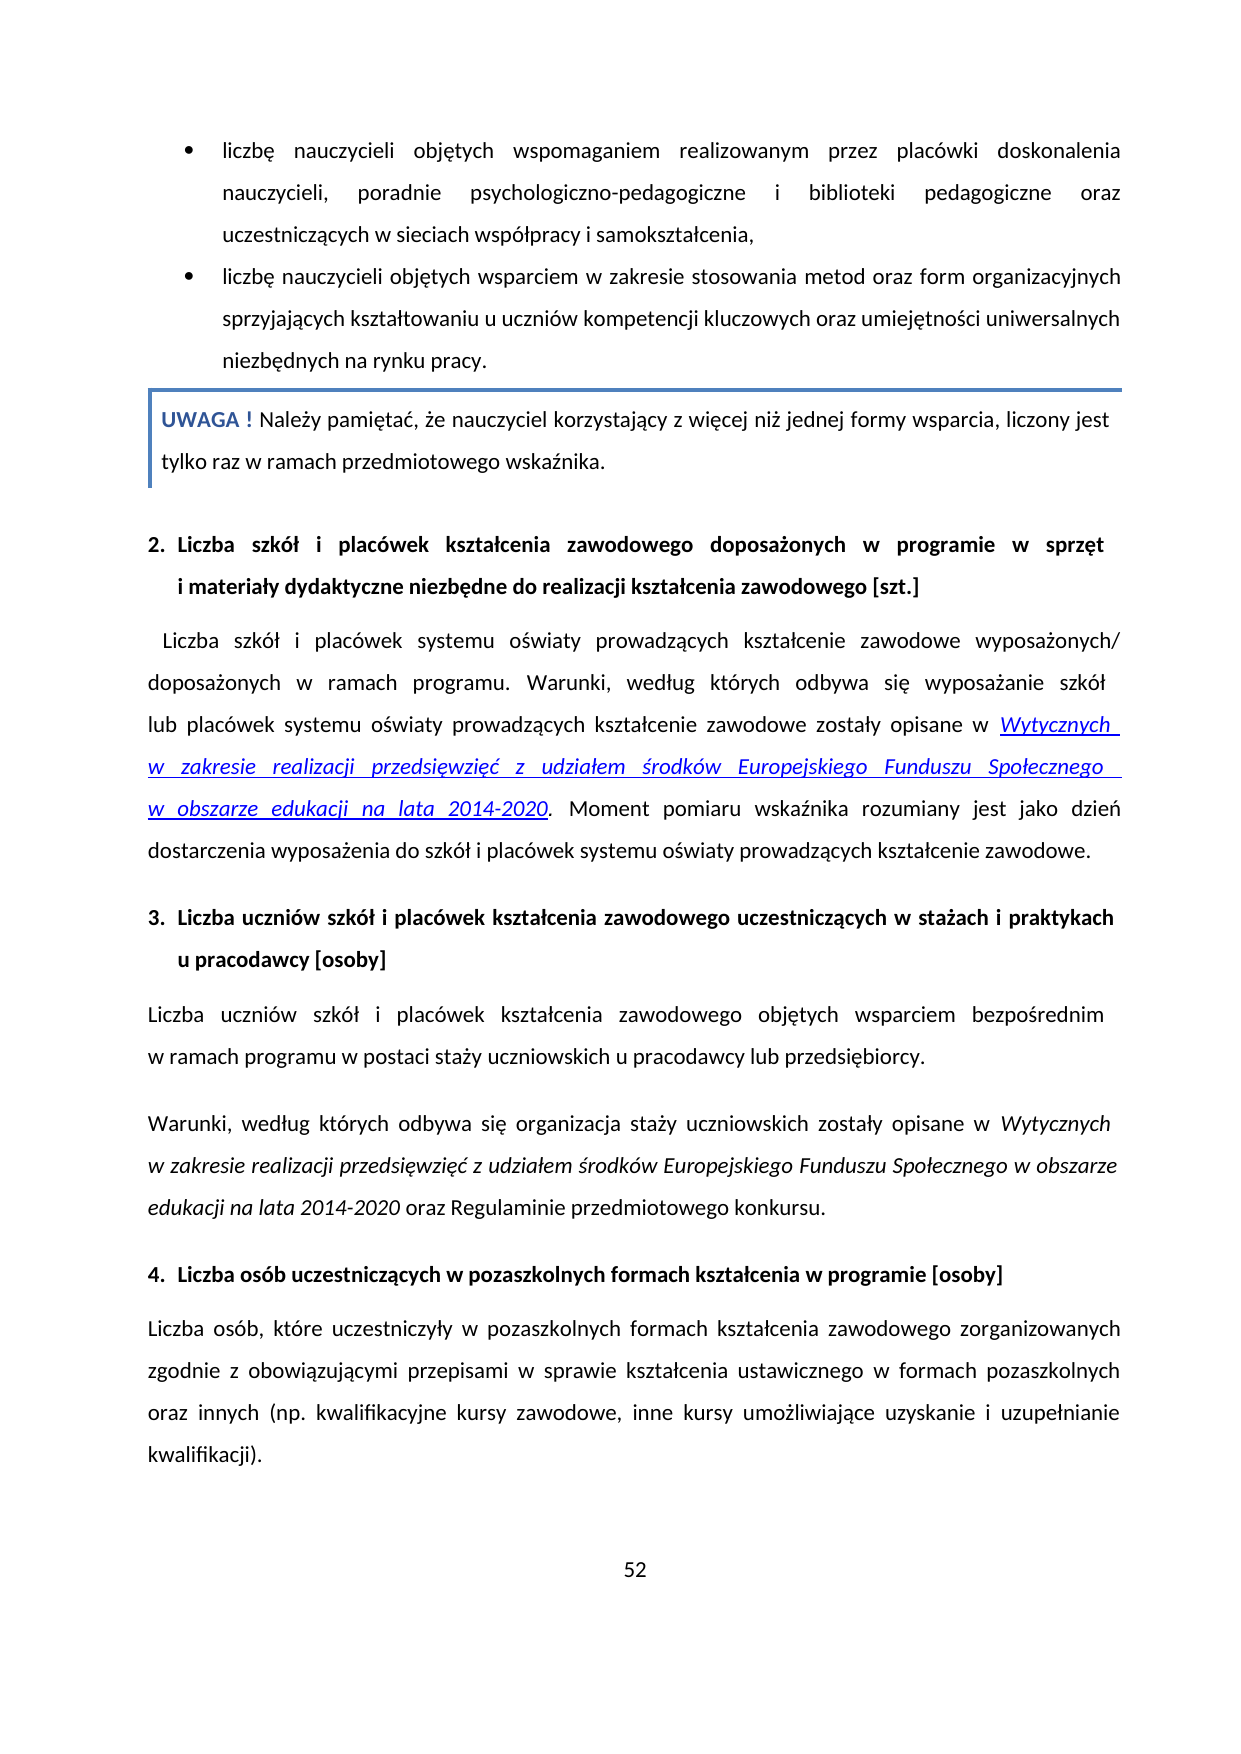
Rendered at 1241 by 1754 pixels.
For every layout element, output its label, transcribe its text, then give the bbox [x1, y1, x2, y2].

list Liczba uczniów szkół i placówek kształcenia zawodowego uczestniczących w stażach i praktykach u pracodawcy [osoby] [148, 903, 1122, 973]
text Liczba uczniów szkół i placówek kształcenia zawodowego objętych wsparciem bezpośrednim w ramach programu w postaci staży uczniowskich u pracodawcy lub przedsiębiorcy. [148, 1000, 1122, 1070]
text Liczba szkół i placówek systemu oświaty prowadzących kształcenie zawodowe wyposażonych/ doposażonych w ramach programu. Warunki, według których odbywa się wyposażanie szkół lub placówek systemu oświaty prowadzących kształcenie zawodowe zostały opisane w Wytycznych w zakresie realizacji przedsięwzięć z udziałem środków Europejskiego Funduszu Społecznego w obszarze edukacji na lata 2014-2020. Moment pomiaru wskaźnika rozumiany jest jako dzień dostarczenia wyposażenia do szkół i placówek systemu oświaty prowadzących kształcenie zawodowe. [148, 626, 1122, 777]
text Liczba szkół i placówek systemu oświaty prowadzących kształcenie zawodowe wyposażonych/ doposażonych w ramach programu. Warunki, według których odbywa się wyposażanie szkół lub placówek systemu oświaty prowadzących kształcenie zawodowe zostały opisane w Wytycznych w zakresie realizacji przedsięwzięć z udziałem środków Europejskiego Funduszu Społecznego w obszarze edukacji na lata 2014-2020. Moment pomiaru wskaźnika rozumiany jest jako dzień dostarczenia wyposażenia do szkół i placówek systemu oświaty prowadzących kształcenie zawodowe. [148, 778, 1122, 864]
text Warunki, według których odbywa się organizacja staży uczniowskich zostały opisane w Wytycznych w zakresie realizacji przedsięwzięć z udziałem środków Europejskiego Funduszu Społecznego w obszarze edukacji na lata 2014-2020 oraz Regulaminie przedmiotowego konkursu. [148, 1109, 1122, 1221]
list Liczba osób uczestniczących w pozaszkolnych formach kształcenia w programie [osoby] [148, 1260, 1122, 1288]
list Liczba szkół i placówek kształcenia zawodowego doposażonych w programie w sprzęt i materiały dydaktyczne niezbędne do realizacji kształcenia zawodowego [szt.] [148, 530, 1122, 600]
list liczbę nauczycieli objętych wspomaganiem realizowanym przez placówki doskonalenia nauczycieli, poradnie psychologiczno-pedagogiczne i biblioteki pedagogiczne oraz uczestniczących w sieciach współpracy i samokształcenia, [185, 136, 1122, 248]
list liczbę nauczycieli objętych wsparciem w zakresie stosowania metod oraz form organizacyjnych sprzyjających kształtowaniu u uczniów kompetencji kluczowych oraz umiejętności uniwersalnych niezbędnych na rynku pracy. [185, 262, 1122, 374]
text Liczba osób, które uczestniczyły w pozaszkolnych formach kształcenia zawodowego zorganizowanych zgodnie z obowiązującymi przepisami w sprawie kształcenia ustawicznego w formach pozaszkolnych oraz innych (np. kwalifikacyjne kursy zawodowe, inne kursy umożliwiające uzyskanie i uzupełnianie kwalifikacji). [148, 1314, 1122, 1468]
table_header UWAGA ! Należy pamiętać, że nauczyciel korzystający z więcej niż jednej formy wsparcia, liczony jest tylko raz w ramach przedmiotowego wskaźnika. [152, 392, 1122, 488]
